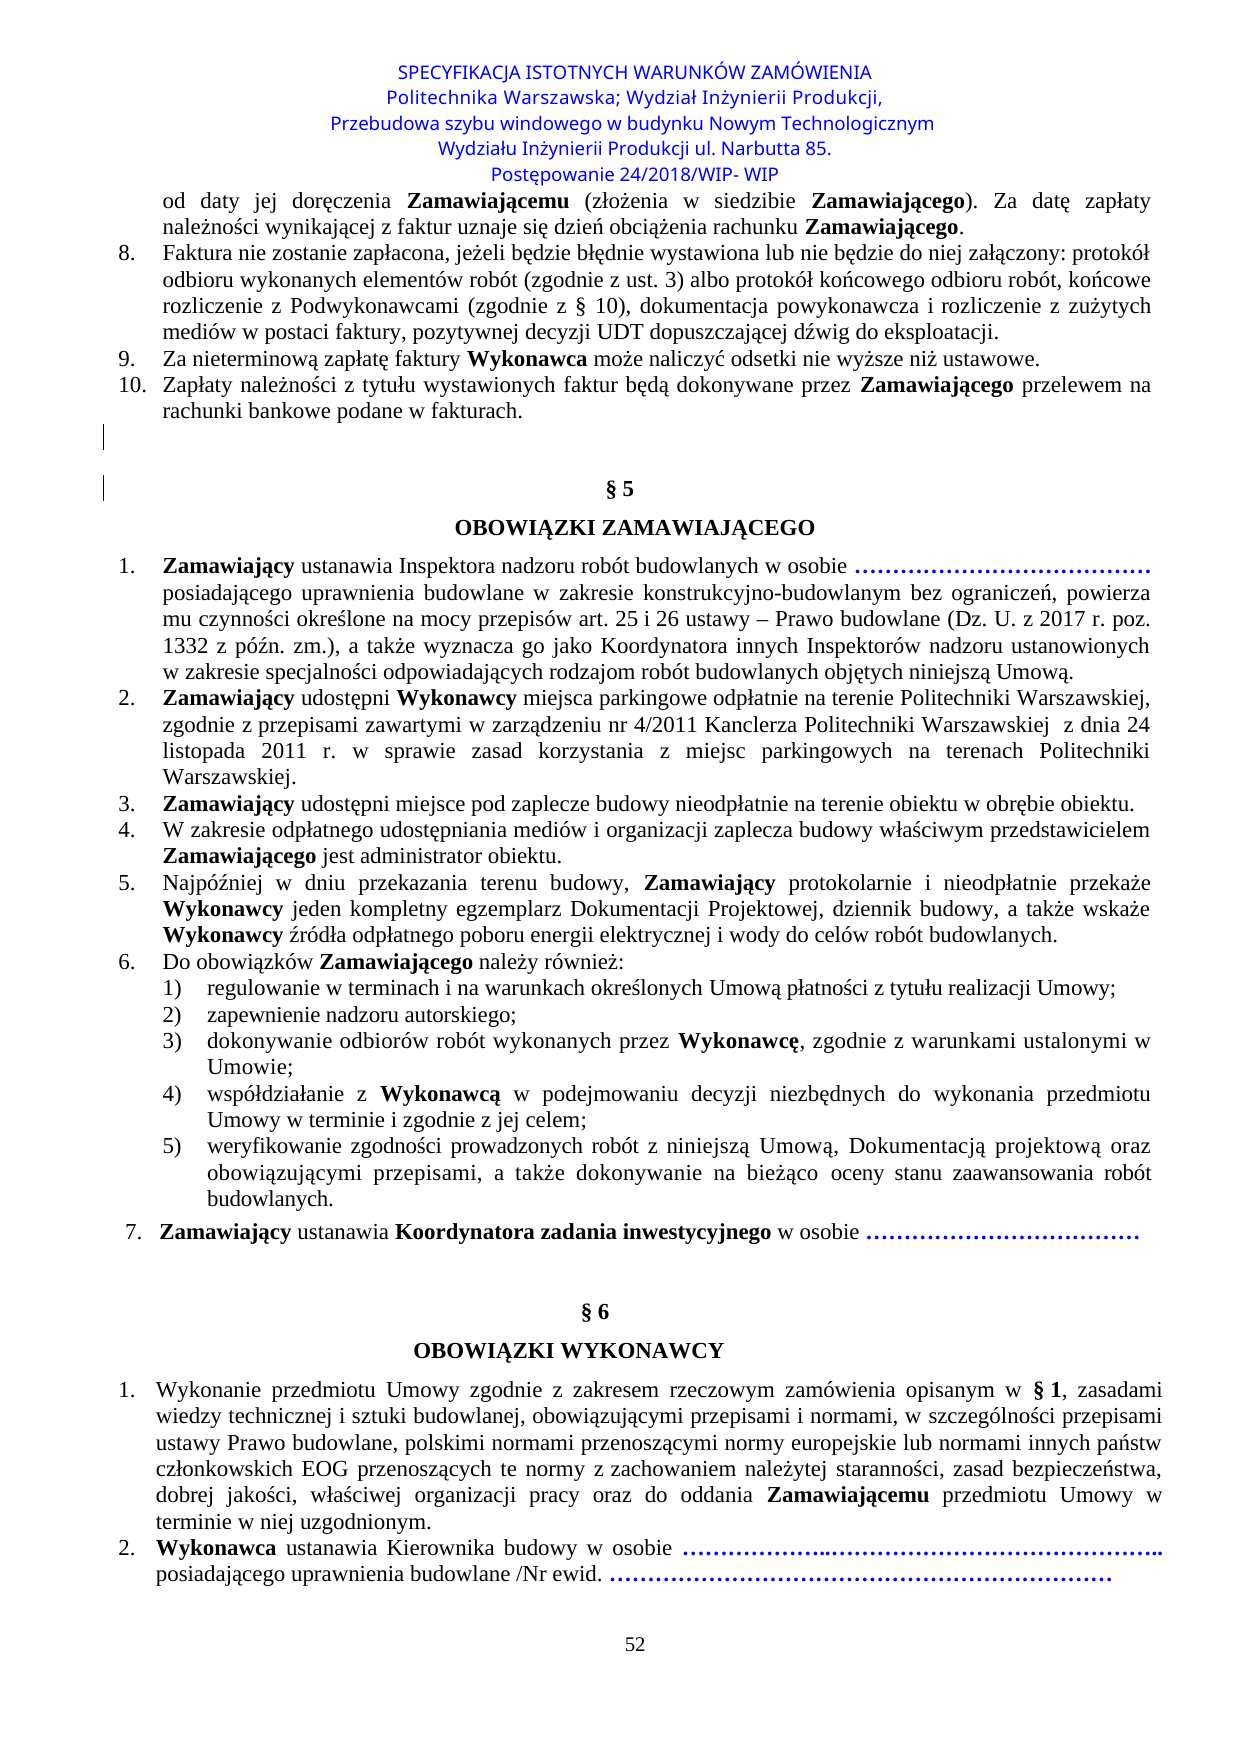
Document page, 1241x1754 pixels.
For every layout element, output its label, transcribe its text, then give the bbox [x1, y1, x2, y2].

list Za nieterminową zapłatę faktury Wykonawca może naliczyć odsetki nie wyższe niż ustawowe. [118, 345, 1152, 371]
list W zakresie odpłatnego udostępniania mediów i organizacji zaplecza budowy właściwym przedstawicielem Zamawiającego jest administrator obiektu. [118, 816, 1152, 869]
list Wykonanie przedmiotu Umowy zgodnie z zakresem rzeczowym zamówienia opisanym w § 1, zasadami wiedzy technicznej i sztuki budowlanej, obowiązującymi przepisami i normami, w szczególności przepisami ustawy Prawo budowlane, polskimi normami przenoszącymi normy europejskie lub normami innych państw członkowskich EOG przenoszących te normy z zachowaniem należytej staranności, zasad bezpieczeństwa, dobrej jakości, właściwej organizacji pracy oraz do oddania Zamawiającemu przedmiotu Umowy w terminie w niej uzgodnionym. [118, 1376, 1163, 1534]
list § 5 [605, 475, 1152, 501]
list Zamawiający ustanawia Koordynatora zadania inwestycyjnego w osobie ……………………………… [125, 1211, 1152, 1247]
list weryfikowanie zgodności prowadzonych robót z niniejszą Umową, Dokumentacją projektową oraz obowiązującymi przepisami, a także dokonywanie na bieżąco oceny stanu zaawansowania robót budowlanych. [162, 1132, 1152, 1211]
text OBOWIĄZKI ZAMAWIAJĄCEGO [118, 514, 1152, 540]
text OBOWIĄZKI WYKONAWCY [339, 1337, 1152, 1363]
text § 6 [561, 1298, 1152, 1324]
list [118, 187, 1152, 239]
list zapewnienie nadzoru autorskiego; [162, 1001, 1152, 1027]
list współdziałanie z Wykonawcą w podejmowaniu decyzji niezbędnych do wykonania przedmiotu Umowy w terminie i zgodnie z jej celem; [162, 1080, 1152, 1132]
list Zapłaty należności z tytułu wystawionych faktur będą dokonywane przez Zamawiającego przelewem na rachunki bankowe podane w fakturach. [118, 371, 1152, 424]
list Najpóźniej w dniu przekazania terenu budowy, Zamawiający protokolarnie i nieodpłatnie przekaże Wykonawcy jeden kompletny egzemplarz Dokumentacji Projektowej, dziennik budowy, a także wskaże Wykonawcy źródła odpłatnego poboru energii elektrycznej i wody do celów robót budowlanych. [118, 869, 1152, 948]
list Zamawiający udostępni miejsce pod zaplecze budowy nieodpłatnie na terenie obiektu w obrębie obiektu. [118, 790, 1152, 816]
list Faktura nie zostanie zapłacona, jeżeli będzie błędnie wystawiona lub nie będzie do niej załączony: protokół odbioru wykonanych elementów robót (zgodnie z ust. 3) albo protokół końcowego odbioru robót, końcowe rozliczenie z Podwykonawcami (zgodnie z § 10), dokumentacja powykonawcza i rozliczenie z zużytych mediów w postaci faktury, pozytywnej decyzji UDT dopuszczającej dźwig do eksploatacji. [118, 239, 1152, 345]
list Zamawiający ustanawia Inspektora nadzoru robót budowlanych w osobie ………………………………… posiadającego uprawnienia budowlane w zakresie konstrukcyjno-budowlanym bez ograniczeń, powierza mu czynności określone na mocy przepisów art. 25 i 26 ustawy – Prawo budowlane (Dz. U. z 2017 r. poz. 1332 z późn. zm.), a także wyznacza go jako Koordynatora innych Inspektorów nadzoru ustanowionych w zakresie specjalności odpowiadających rodzajom robót budowlanych objętych niniejszą Umową. [118, 553, 1152, 684]
list Wykonawca ustanawia Kierownika budowy w osobie ………………..…………………………………….. posiadającego uprawnienia budowlane /Nr ewid. ………………………………………………………… [118, 1534, 1163, 1587]
list regulowanie w terminach i na warunkach określonych Umową płatności z tytułu realizacji Umowy; [162, 974, 1152, 1001]
list dokonywanie odbiorów robót wykonanych przez Wykonawcę, zgodnie z warunkami ustalonymi w Umowie; [162, 1027, 1152, 1080]
list Zamawiający udostępni Wykonawcy miejsca parkingowe odpłatnie na terenie Politechniki Warszawskiej, zgodnie z przepisami zawartymi w zarządzeniu nr 4/2011 Kanclerza Politechniki Warszawskiej z dnia 24 listopada 2011 r. w sprawie zasad korzystania z miejsc parkingowych na terenach Politechniki Warszawskiej. [118, 684, 1152, 790]
list Do obowiązków Zamawiającego należy również: [118, 948, 1152, 974]
